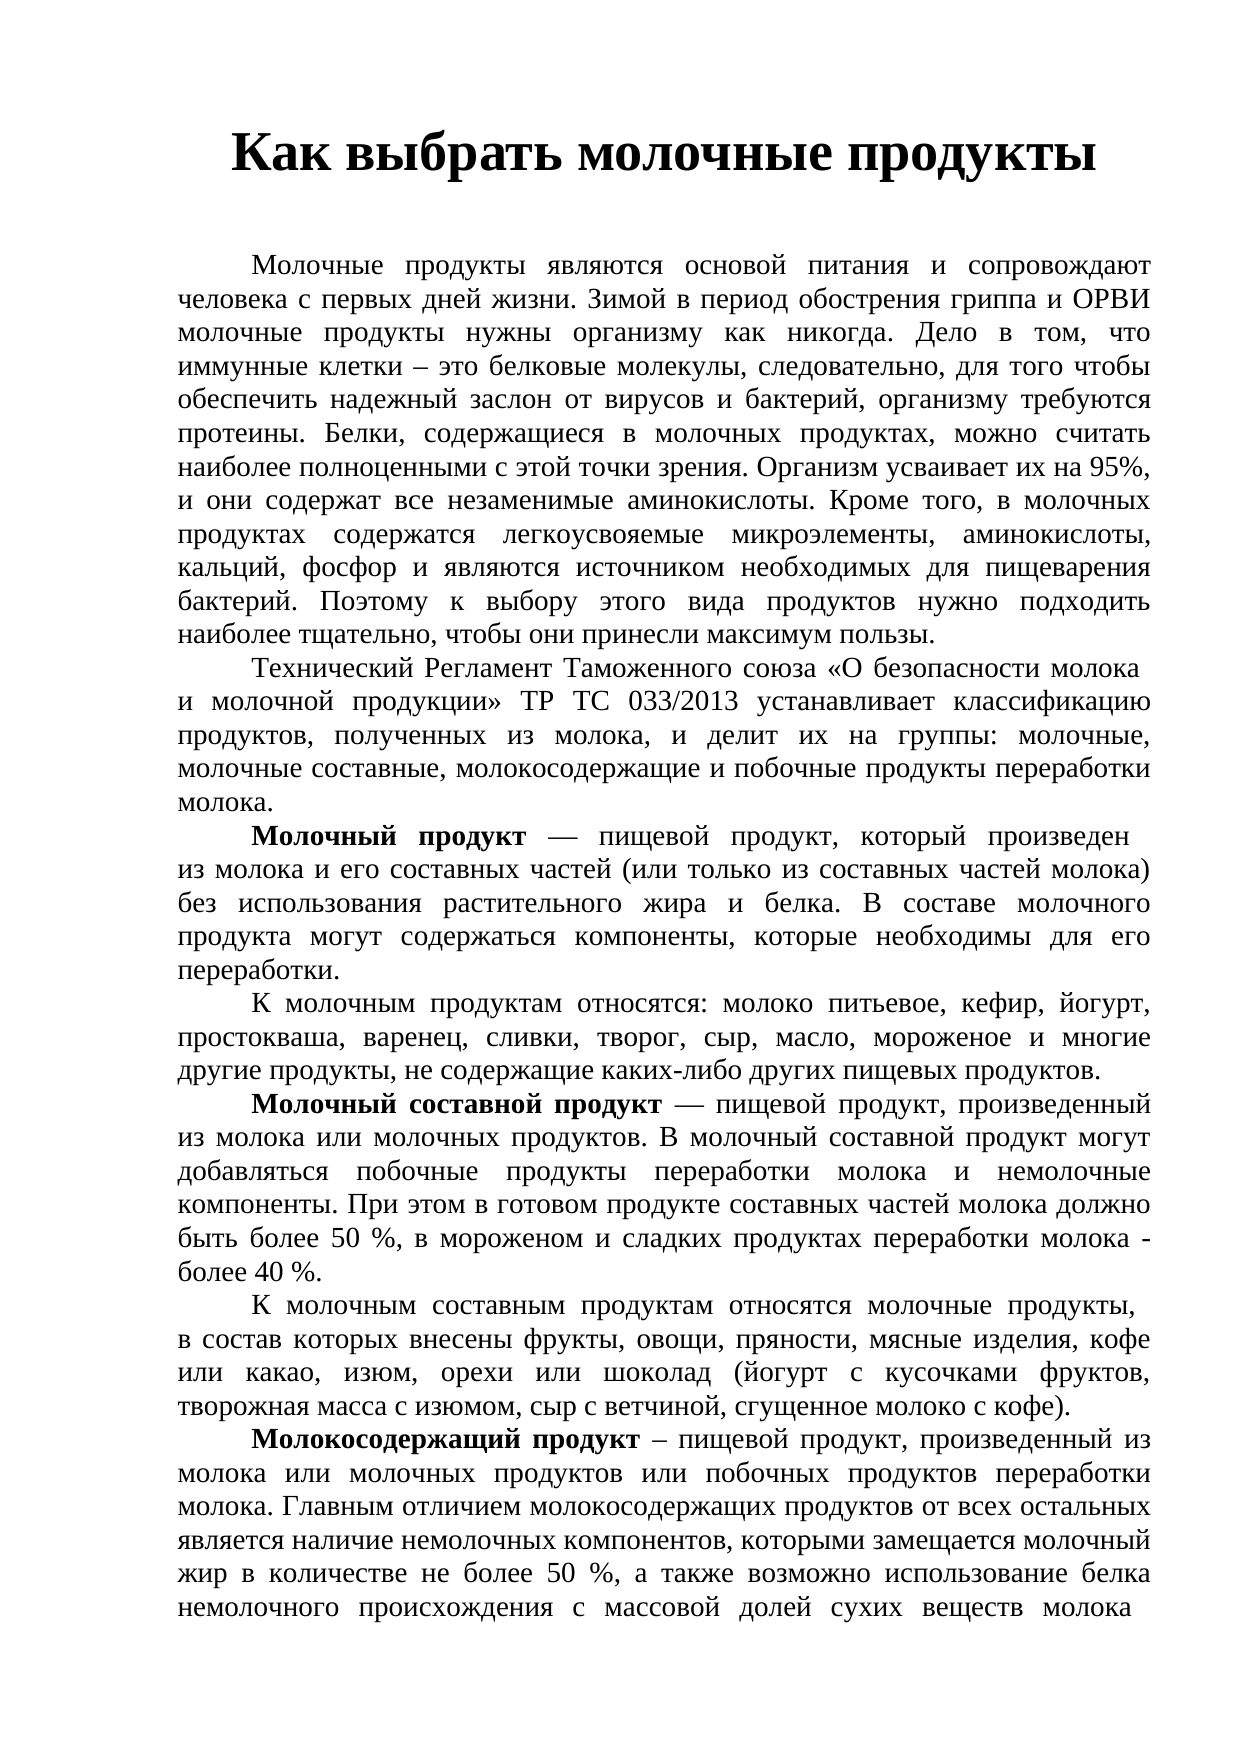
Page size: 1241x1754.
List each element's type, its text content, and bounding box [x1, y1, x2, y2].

text К молочным продуктам относятся: молоко питьевое, кефир, йогурт, простокваша, варенец, сливки, творог, сыр, масло, мороженое и многие другие продукты, не содержащие каких-либо других пищевых продуктов. [177, 985, 1152, 1086]
text К молочным составным продуктам относятся молочные продукты, в состав которых внесены фрукты, овощи, пряности, мясные изделия, кофе или какао, изюм, орехи или шоколад (йогурт с кусочками фруктов, творожная масса с изюмом, сыр с ветчиной, сгущенное молоко с кофе). [177, 1287, 1152, 1421]
text Молочный составной продукт — пищевой продукт, произведенный из молока или молочных продуктов. В молочный составной продукт могут добавляться побочные продукты переработки молока и немолочные компоненты. При этом в готовом продукте составных частей молока должно быть более 50 %, в мороженом и сладких продуктах переработки молока - более 40 %. [177, 1086, 1152, 1287]
text Молочный продукт — пищевой продукт, который произведен из молока и его составных частей (или только из составных частей молока) без использования растительного жира и белка. В составе молочного продукта могут содержаться компоненты, которые необходимы для его переработки. [177, 818, 1152, 985]
text Молочные продукты являются основой питания и сопровождают человека с первых дней жизни. Зимой в период обострения гриппа и ОРВИ молочные продукты нужны организму как никогда. Дело в том, что иммунные клетки – это белковые молекулы, следовательно, для того чтобы обеспечить надежный заслон от вирусов и бактерий, организму требуются протеины. Белки, содержащиеся в молочных продуктах, можно считать наиболее полноценными с этой точки зрения. Организм усваивает их на 95%, и они содержат все незаменимые аминокислоты. Кроме того, в молочных продуктах содержатся легкоусвояемые микроэлементы, аминокислоты, кальций, фосфор и являются источником необходимых для пищеварения бактерий. Поэтому к выбору этого вида продуктов нужно подходить наиболее тщательно, чтобы они принесли максимум пользы. [177, 247, 1152, 650]
text Технический Регламент Таможенного союза «О безопасности молока и молочной продукции» ТР ТС 033/2013 устанавливает классификацию продуктов, полученных из молока, и делит их на группы: молочные, молочные составные, молокосодержащие и побочные продукты переработки молока. [177, 650, 1152, 818]
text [177, 1421, 1152, 1623]
text Как выбрать молочные продукты [177, 118, 1152, 183]
